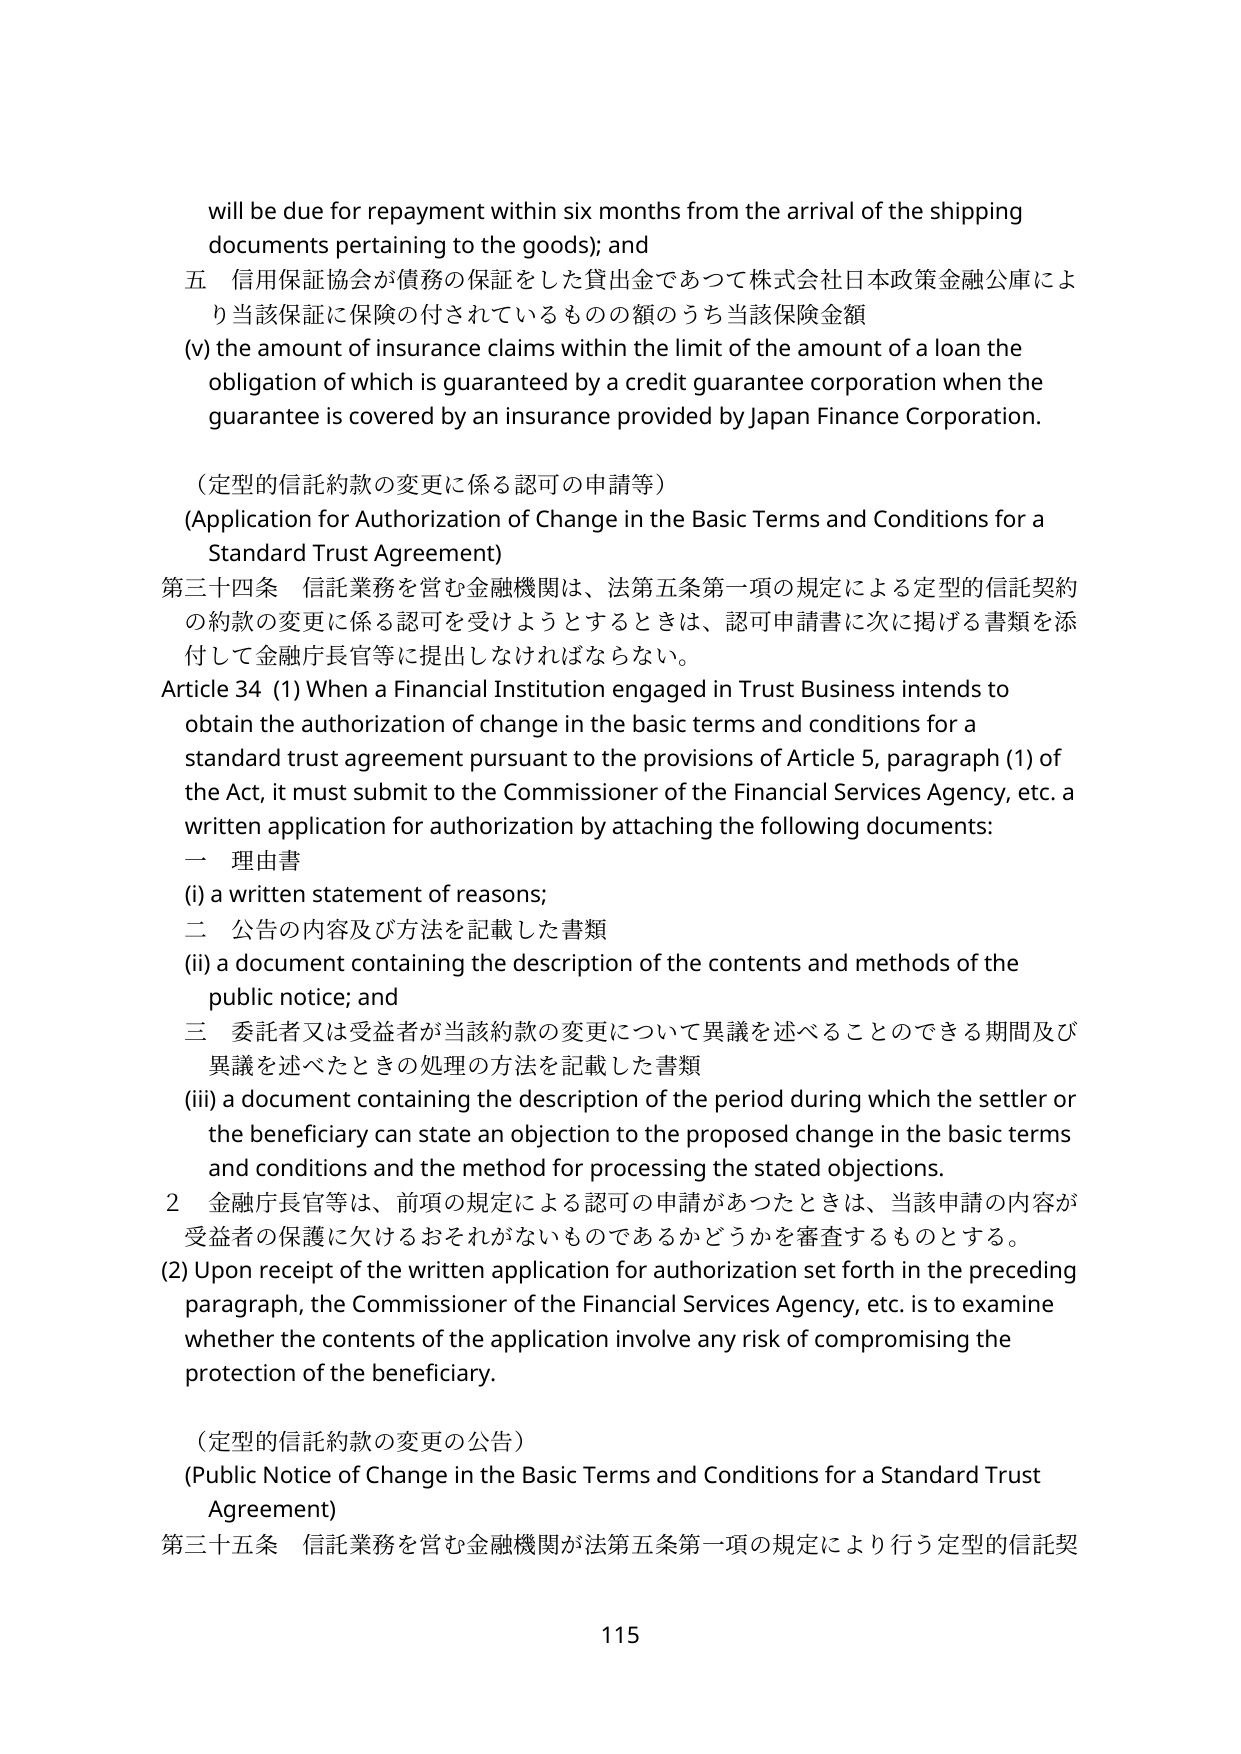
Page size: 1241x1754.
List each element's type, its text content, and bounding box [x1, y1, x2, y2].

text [161, 1526, 1079, 1560]
text 二 公告の内容及び方法を記載した書類 [184, 911, 1079, 945]
text (v) the amount of insurance claims within the limit of the amount of a loan the obligation of which is guaranteed by a credit guarantee corporation when the guarantee is covered by an insurance provided by Japan Finance Corporation. [184, 330, 1079, 433]
text Article 34 (1) When a Financial Institution engaged in Trust Business intends to obtain the authorization of change in the basic terms and conditions for a standard trust agreement pursuant to the provisions of Article 5, paragraph (1) of the Act, it must submit to the Commissioner of the Financial Services Agency, etc. a written application for authorization by attaching the following documents: [161, 672, 1079, 843]
text (Application for Authorization of Change in the Basic Terms and Conditions for a Standard Trust Agreement) [184, 501, 1079, 569]
text (i) a written statement of reasons; [184, 877, 1079, 911]
text (iii) a document containing the description of the period during which the settler or the beneficiary can state an objection to the proposed change in the basic terms and conditions and the method for processing the stated objections. [184, 1082, 1079, 1184]
text ２ 金融庁長官等は、前項の規定による認可の申請があつたときは、当該申請の内容が受益者の保護に欠けるおそれがないものであるかどうかを審査するものとする。 [161, 1184, 1079, 1253]
text 第三十四条 信託業務を営む金融機関は、法第五条第一項の規定による定型的信託契約の約款の変更に係る認可を受けようとするときは、認可申請書に次に掲げる書類を添付して金融庁長官等に提出しなければならない。 [161, 569, 1079, 672]
text (ii) a document containing the description of the contents and methods of the public notice; and [184, 945, 1079, 1014]
text 三 委託者又は受益者が当該約款の変更について異議を述べることのできる期間及び異議を述べたときの処理の方法を記載した書類 [184, 1014, 1079, 1082]
text 一 理由書 [184, 843, 1079, 877]
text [184, 194, 1079, 262]
text (2) Upon receipt of the written application for authorization set forth in the preceding paragraph, the Commissioner of the Financial Services Agency, etc. is to examine whether the contents of the application involve any risk of compromising the protection of the beneficiary. [161, 1253, 1079, 1389]
text （定型的信託約款の変更の公告） [184, 1424, 1079, 1458]
text (Public Notice of Change in the Basic Terms and Conditions for a Standard Trust Agreement) [184, 1458, 1079, 1526]
text （定型的信託約款の変更に係る認可の申請等） [184, 467, 1079, 501]
text 五 信用保証協会が債務の保証をした貸出金であつて株式会社日本政策金融公庫により当該保証に保険の付されているものの額のうち当該保険金額 [184, 262, 1079, 330]
